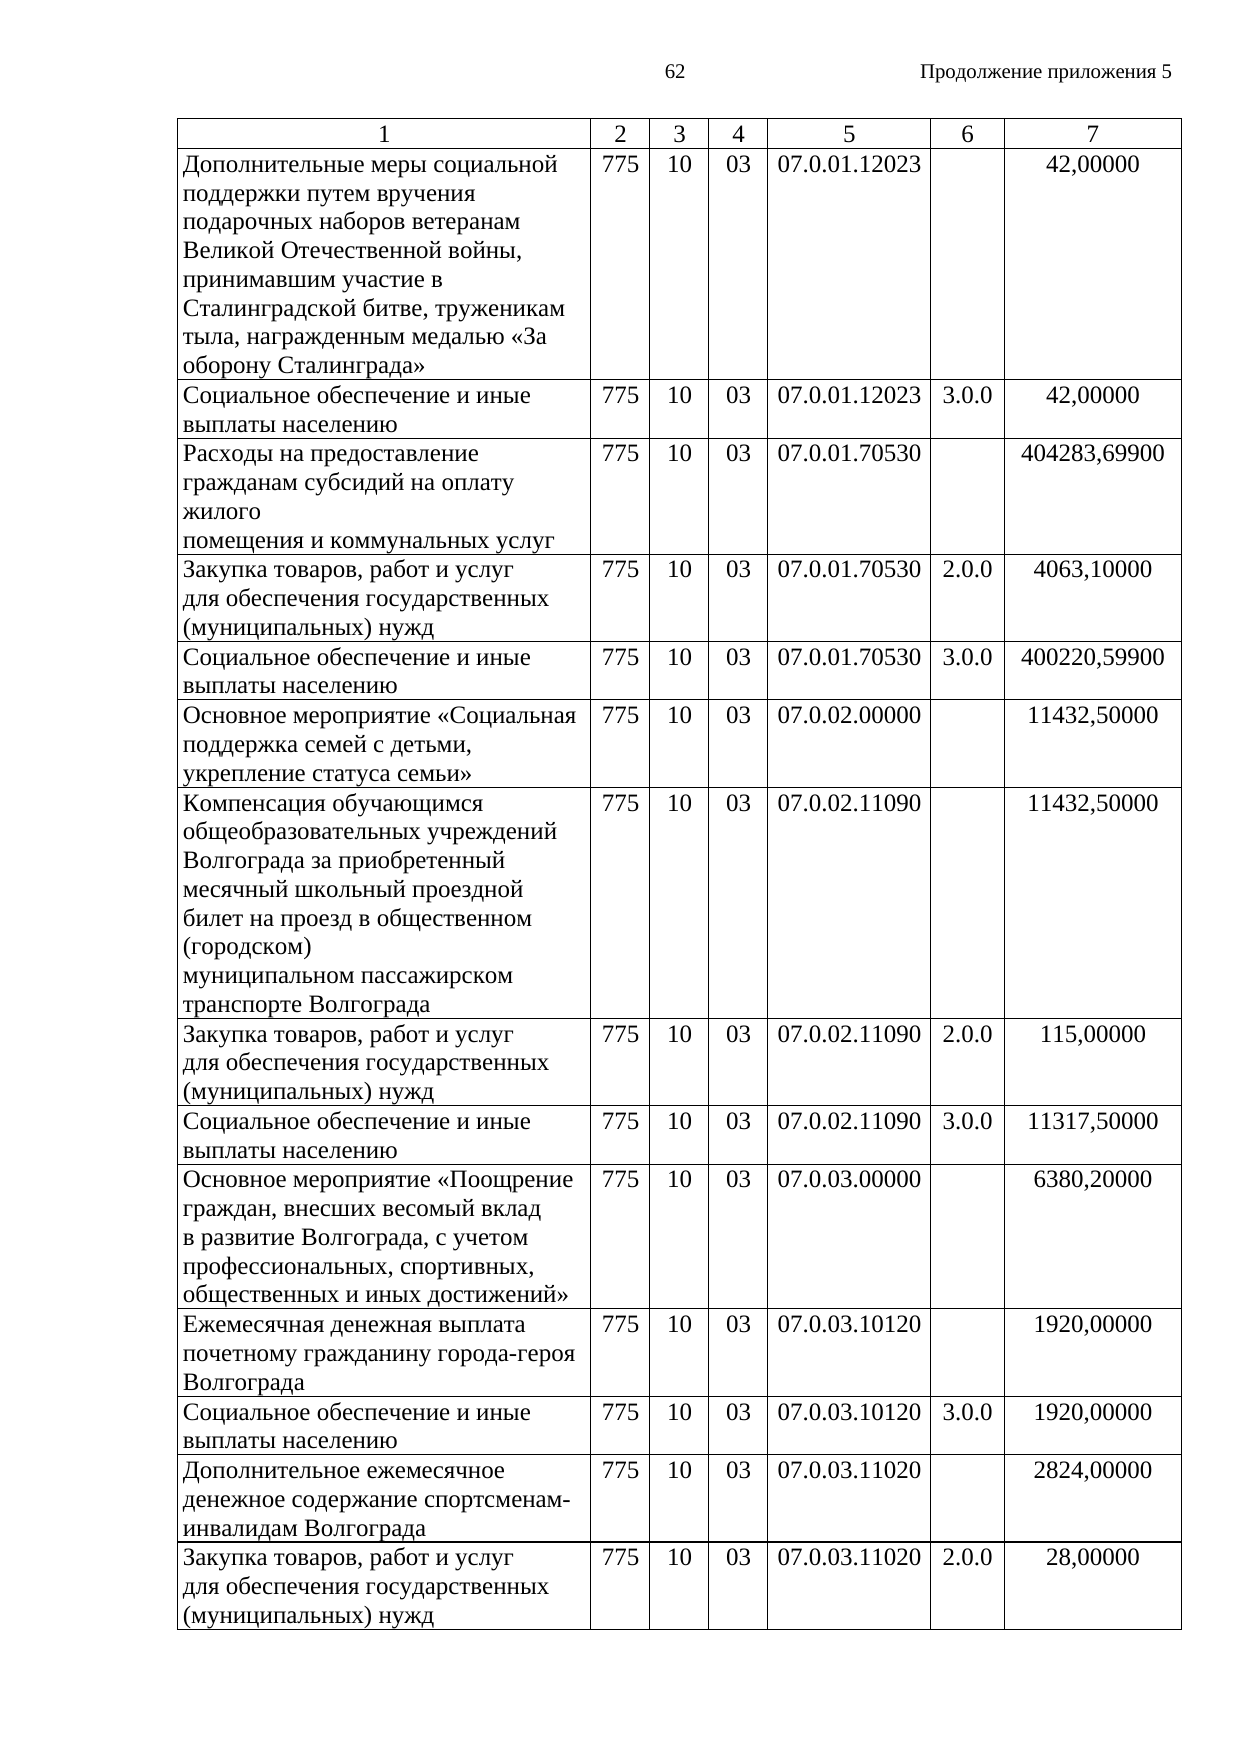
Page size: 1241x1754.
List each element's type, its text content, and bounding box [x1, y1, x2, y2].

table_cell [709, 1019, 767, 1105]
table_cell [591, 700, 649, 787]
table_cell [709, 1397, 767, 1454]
table_header 5 [768, 119, 930, 148]
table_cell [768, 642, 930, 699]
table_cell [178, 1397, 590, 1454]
table_header 3 [650, 119, 708, 148]
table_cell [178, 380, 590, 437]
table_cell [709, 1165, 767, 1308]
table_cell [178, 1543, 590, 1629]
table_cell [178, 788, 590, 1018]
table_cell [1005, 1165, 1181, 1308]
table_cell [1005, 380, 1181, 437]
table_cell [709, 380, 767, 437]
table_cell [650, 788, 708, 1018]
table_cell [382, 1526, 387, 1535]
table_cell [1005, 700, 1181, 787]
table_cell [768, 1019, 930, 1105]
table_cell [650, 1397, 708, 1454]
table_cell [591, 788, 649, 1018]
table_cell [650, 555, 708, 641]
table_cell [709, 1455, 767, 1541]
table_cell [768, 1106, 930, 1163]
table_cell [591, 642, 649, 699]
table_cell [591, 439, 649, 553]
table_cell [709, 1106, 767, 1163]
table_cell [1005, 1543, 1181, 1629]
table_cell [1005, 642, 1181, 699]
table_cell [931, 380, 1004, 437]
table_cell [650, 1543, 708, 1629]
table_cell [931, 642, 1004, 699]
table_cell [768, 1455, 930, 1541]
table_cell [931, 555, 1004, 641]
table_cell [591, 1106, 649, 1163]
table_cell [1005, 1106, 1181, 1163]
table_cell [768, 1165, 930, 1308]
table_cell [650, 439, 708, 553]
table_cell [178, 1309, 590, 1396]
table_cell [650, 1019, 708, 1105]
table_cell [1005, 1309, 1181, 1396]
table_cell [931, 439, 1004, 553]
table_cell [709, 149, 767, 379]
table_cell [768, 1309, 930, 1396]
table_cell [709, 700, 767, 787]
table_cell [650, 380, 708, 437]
table_header 1 [178, 119, 590, 148]
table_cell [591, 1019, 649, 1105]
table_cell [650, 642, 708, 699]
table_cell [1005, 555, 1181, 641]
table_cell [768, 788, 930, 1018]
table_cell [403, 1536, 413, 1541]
table_header 7 [1005, 119, 1181, 148]
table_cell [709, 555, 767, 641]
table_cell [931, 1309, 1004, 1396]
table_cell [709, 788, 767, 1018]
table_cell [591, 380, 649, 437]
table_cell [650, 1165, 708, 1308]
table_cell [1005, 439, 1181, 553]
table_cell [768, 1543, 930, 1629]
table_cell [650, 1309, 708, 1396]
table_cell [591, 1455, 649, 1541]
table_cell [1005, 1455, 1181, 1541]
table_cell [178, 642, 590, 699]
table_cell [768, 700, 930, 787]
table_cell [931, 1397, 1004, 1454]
table_header 2 [591, 119, 649, 148]
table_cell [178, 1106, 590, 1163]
table_header 6 [931, 119, 1004, 148]
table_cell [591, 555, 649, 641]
table_header 4 [709, 119, 767, 148]
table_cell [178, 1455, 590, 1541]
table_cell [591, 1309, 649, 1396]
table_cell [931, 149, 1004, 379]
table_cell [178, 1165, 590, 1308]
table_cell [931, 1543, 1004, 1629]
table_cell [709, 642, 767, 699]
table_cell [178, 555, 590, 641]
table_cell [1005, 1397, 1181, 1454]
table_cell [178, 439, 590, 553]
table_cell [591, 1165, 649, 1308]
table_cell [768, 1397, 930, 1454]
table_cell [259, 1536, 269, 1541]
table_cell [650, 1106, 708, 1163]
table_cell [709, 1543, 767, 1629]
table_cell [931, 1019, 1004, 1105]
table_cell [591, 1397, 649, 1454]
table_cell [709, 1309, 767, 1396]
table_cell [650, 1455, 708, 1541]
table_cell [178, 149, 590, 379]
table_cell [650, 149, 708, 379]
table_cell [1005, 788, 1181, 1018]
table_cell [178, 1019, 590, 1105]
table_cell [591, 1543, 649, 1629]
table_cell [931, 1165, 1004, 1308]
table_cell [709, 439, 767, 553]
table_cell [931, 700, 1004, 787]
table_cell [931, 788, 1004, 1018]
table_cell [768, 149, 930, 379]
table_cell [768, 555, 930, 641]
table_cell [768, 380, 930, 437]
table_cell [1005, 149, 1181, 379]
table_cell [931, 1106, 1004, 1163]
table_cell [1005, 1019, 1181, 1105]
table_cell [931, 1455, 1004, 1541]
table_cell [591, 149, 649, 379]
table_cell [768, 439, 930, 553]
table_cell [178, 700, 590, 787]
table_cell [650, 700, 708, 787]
